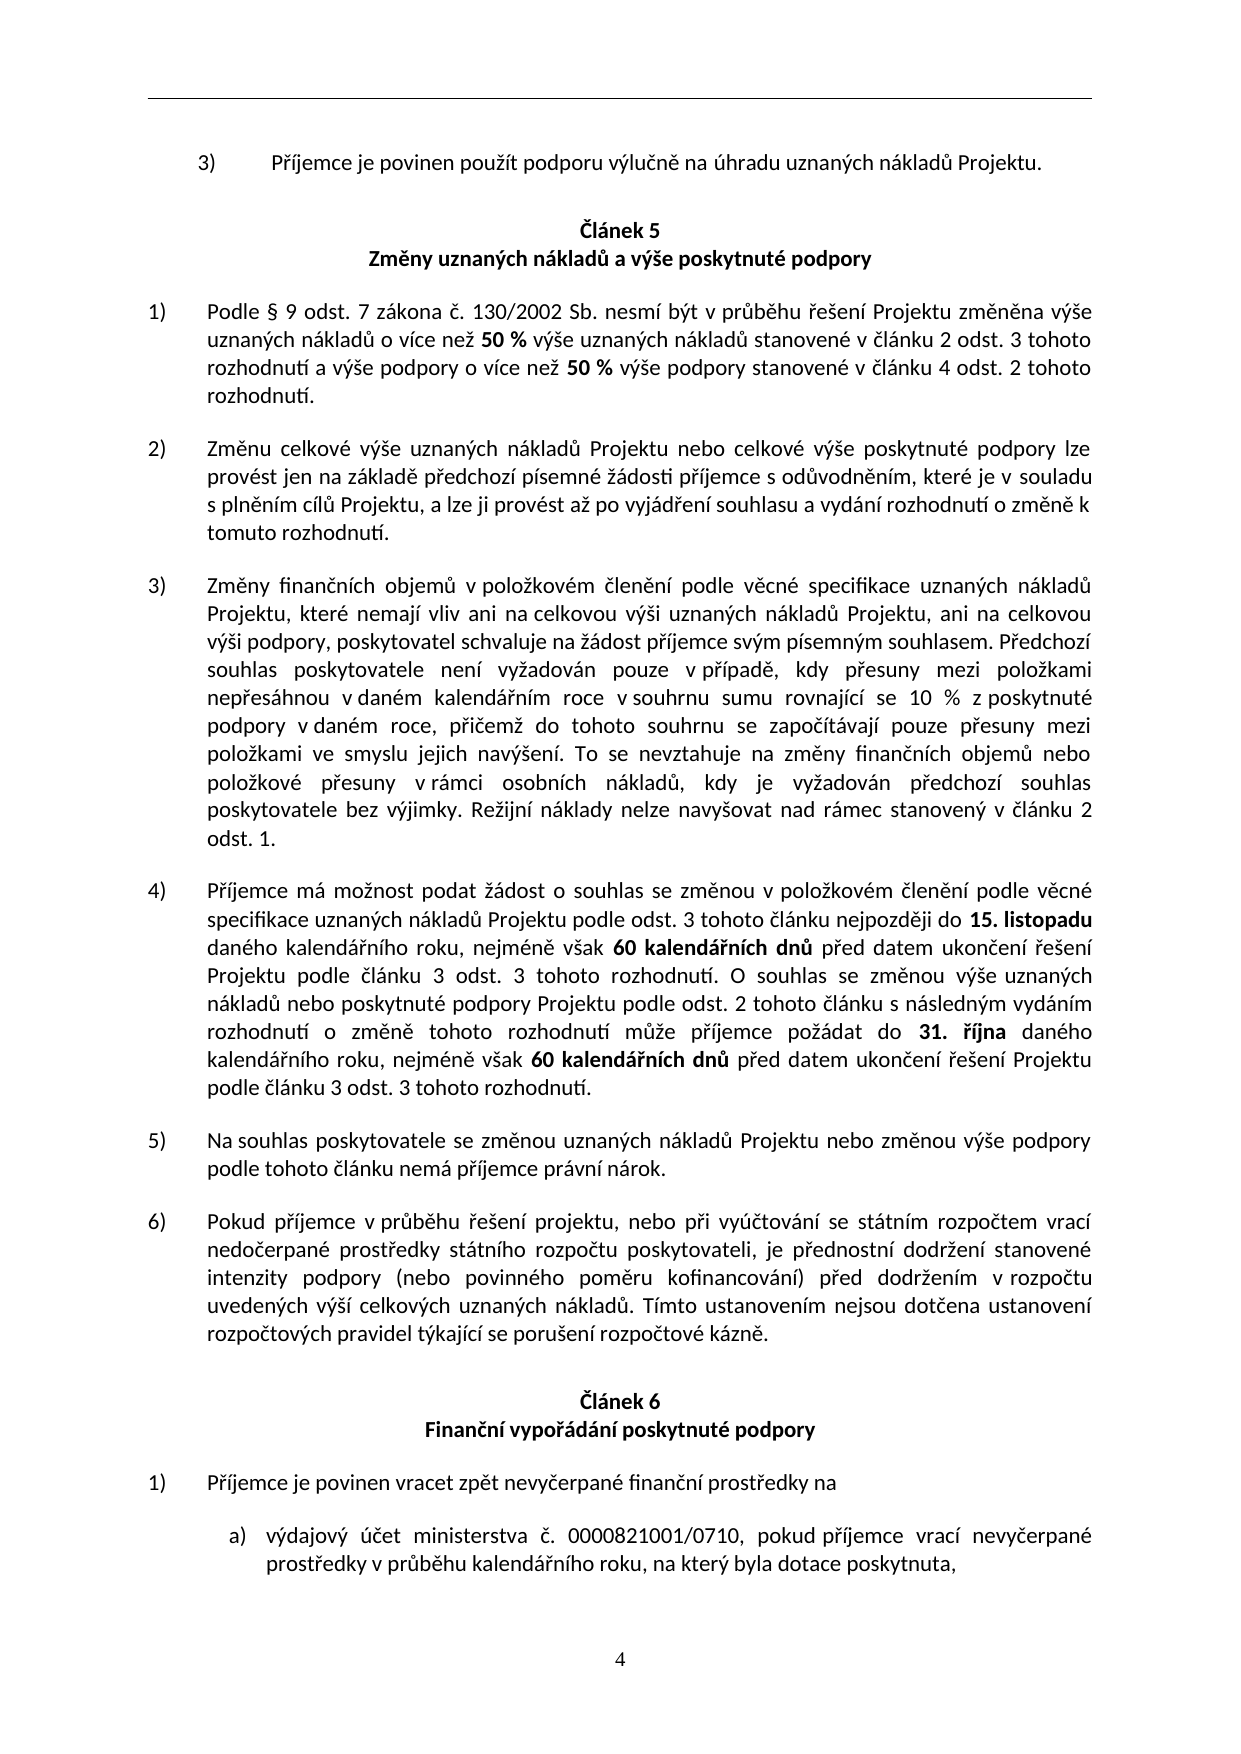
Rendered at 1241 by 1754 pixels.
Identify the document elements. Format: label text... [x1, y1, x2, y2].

list Příjemce je povinen vracet zpět nevyčerpané finanční prostředky na [148, 1468, 1092, 1497]
list Změny finančních objemů v položkovém členění podle věcné specifikace uznaných nákladů Projektu, které nemají vliv ani na celkovou výši uznaných nákladů Projektu, ani na celkovou výši podpory, poskytovatel schvaluje na žádost příjemce svým písemným souhlasem. Předchozí souhlas poskytovatele není vyžadován pouze v případě, kdy přesuny mezi položkami nepřesáhnou v daném kalendářním roce v souhrnu sumu rovnající se 10 % z poskytnuté podpory v daném roce, přičemž do tohoto souhrnu se započítávají pouze přesuny mezi položkami ve smyslu jejich navýšení. To se nevztahuje na změny finančních objemů nebo položkové přesuny v rámci osobních nákladů, kdy je vyžadován předchozí souhlas poskytovatele bez výjimky. Režijní náklady nelze navyšovat nad rámec stanovený v článku 2 odst. 1. [148, 571, 1092, 852]
list Změnu celkové výše uznaných nákladů Projektu nebo celkové výše poskytnuté podpory lze provést jen na základě předchozí písemné žádosti příjemce s odůvodněním, které je v souladu s plněním cílů Projektu, a lze ji provést až po vyjádření souhlasu a vydání rozhodnutí o změně k tomuto rozhodnutí. [148, 434, 1092, 546]
text Změny uznaných nákladů a výše poskytnuté podpory [148, 244, 1092, 272]
list Na souhlas poskytovatele se změnou uznaných nákladů Projektu nebo změnou výše podpory podle tohoto článku nemá příjemce právní nárok. [148, 1126, 1092, 1182]
list Pokud příjemce v průběhu řešení projektu, nebo při vyúčtování se státním rozpočtem vrací nedočerpané prostředky státního rozpočtu poskytovateli, je přednostní dodržení stanovené intenzity podpory (nebo povinného poměru kofinancování) před dodržením v rozpočtu uvedených výší celkových uznaných nákladů. Tímto ustanovením nejsou dotčena ustanovení rozpočtových pravidel týkající se porušení rozpočtové kázně. [148, 1207, 1092, 1347]
text Finanční vypořádání poskytnuté podpory [148, 1416, 1092, 1443]
text Článek 5 [148, 216, 1092, 244]
text Článek 6 [148, 1387, 1092, 1416]
list Příjemce má možnost podat žádost o souhlas se změnou v položkovém členění podle věcné specifikace uznaných nákladů Projektu podle odst. 3 tohoto článku nejpozději do 15. listopadu daného kalendářního roku, nejméně však 60 kalendářních dnů před datem ukončení řešení Projektu podle článku 3 odst. 3 tohoto rozhodnutí. O souhlas se změnou výše uznaných nákladů nebo poskytnuté podpory Projektu podle odst. 2 tohoto článku s následným vydáním rozhodnutí o změně tohoto rozhodnutí může příjemce požádat do 31. října daného kalendářního roku, nejméně však 60 kalendářních dnů před datem ukončení řešení Projektu podle článku 3 odst. 3 tohoto rozhodnutí. [148, 877, 1092, 1101]
list Příjemce je povinen použít podporu výlučně na úhradu uznaných nákladů Projektu. [148, 148, 1092, 176]
list výdajový účet ministerstva č. 0000821001/0710, pokud příjemce vrací nevyčerpané prostředky v průběhu kalendářního roku, na který byla dotace poskytnuta, [229, 1522, 1092, 1578]
list Podle § 9 odst. 7 zákona č. 130/2002 Sb. nesmí být v průběhu řešení Projektu změněna výše uznaných nákladů o více než 50 % výše uznaných nákladů stanovené v článku 2 odst. 3 tohoto rozhodnutí a výše podpory o více než 50 % výše podpory stanovené v článku 4 odst. 2 tohoto rozhodnutí. [148, 297, 1092, 409]
